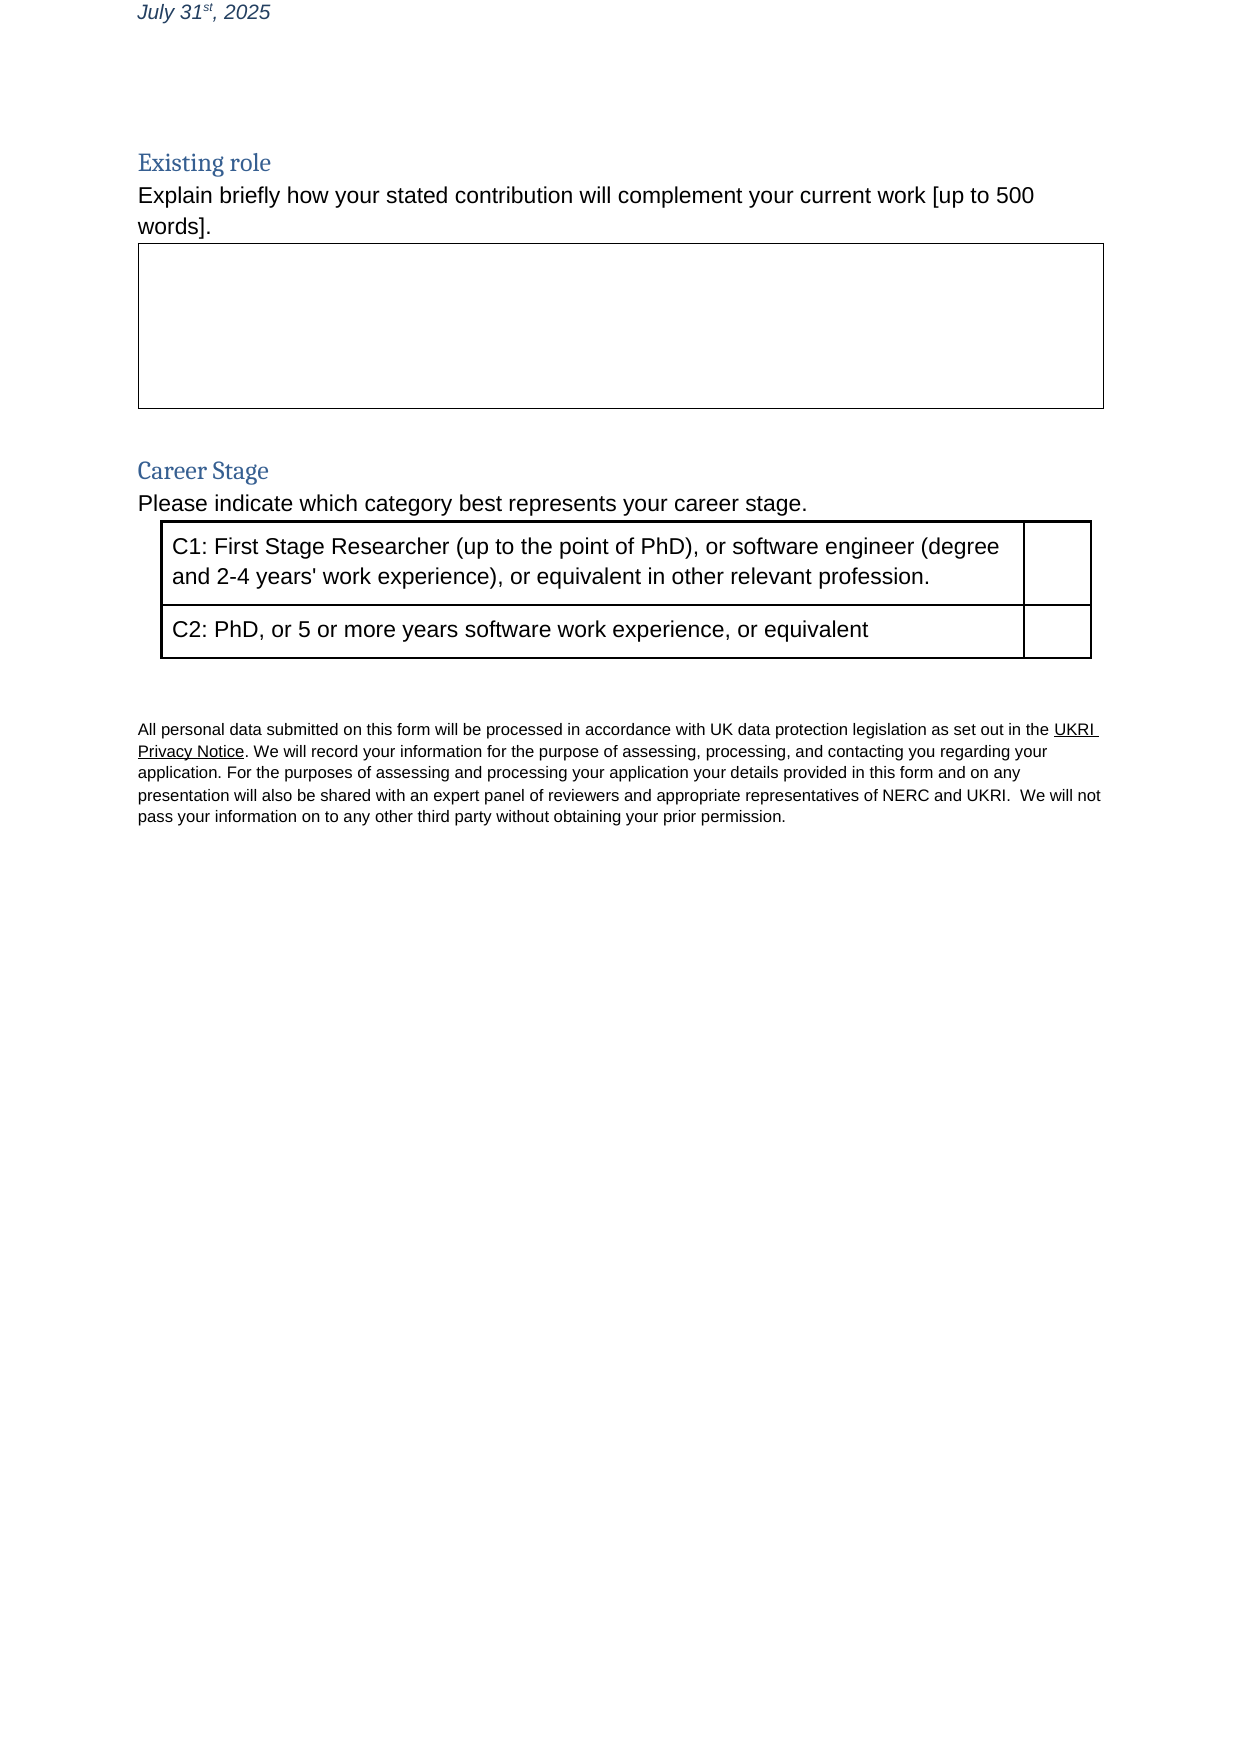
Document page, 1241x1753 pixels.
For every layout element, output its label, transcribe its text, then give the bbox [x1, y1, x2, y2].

table_header [139, 244, 1103, 408]
subtitle Existing role [138, 148, 1105, 178]
table_cell [1025, 606, 1090, 657]
text All personal data submitted on this form will be processed in accordance with UK data protection legislation as set out in the UKRI Privacy Notice. We will record your information for the purpose of assessing, processing, and contacting you regarding your application. For the purposes of assessing and processing your application your details provided in this form and on any presentation will also be shared with an expert panel of reviewers and appropriate representatives of NERC and UKRI. We will not pass your information on to any other third party without obtaining your prior permission. [138, 719, 1105, 826]
text Please indicate which category best represents your career stage. [138, 490, 1105, 517]
subtitle Career Stage [138, 456, 1105, 486]
text Explain briefly how your stated contribution will complement your current work [up to 500 words]. [138, 182, 1105, 239]
table_header C1: First Stage Researcher (up to the point of PhD), or software engineer (degree and 2-4 years' work experience), or equivalent in other relevant profession. [163, 523, 1023, 604]
table_cell C2: PhD, or 5 or more years software work experience, or equivalent [163, 606, 1023, 657]
table_header [1025, 523, 1090, 604]
